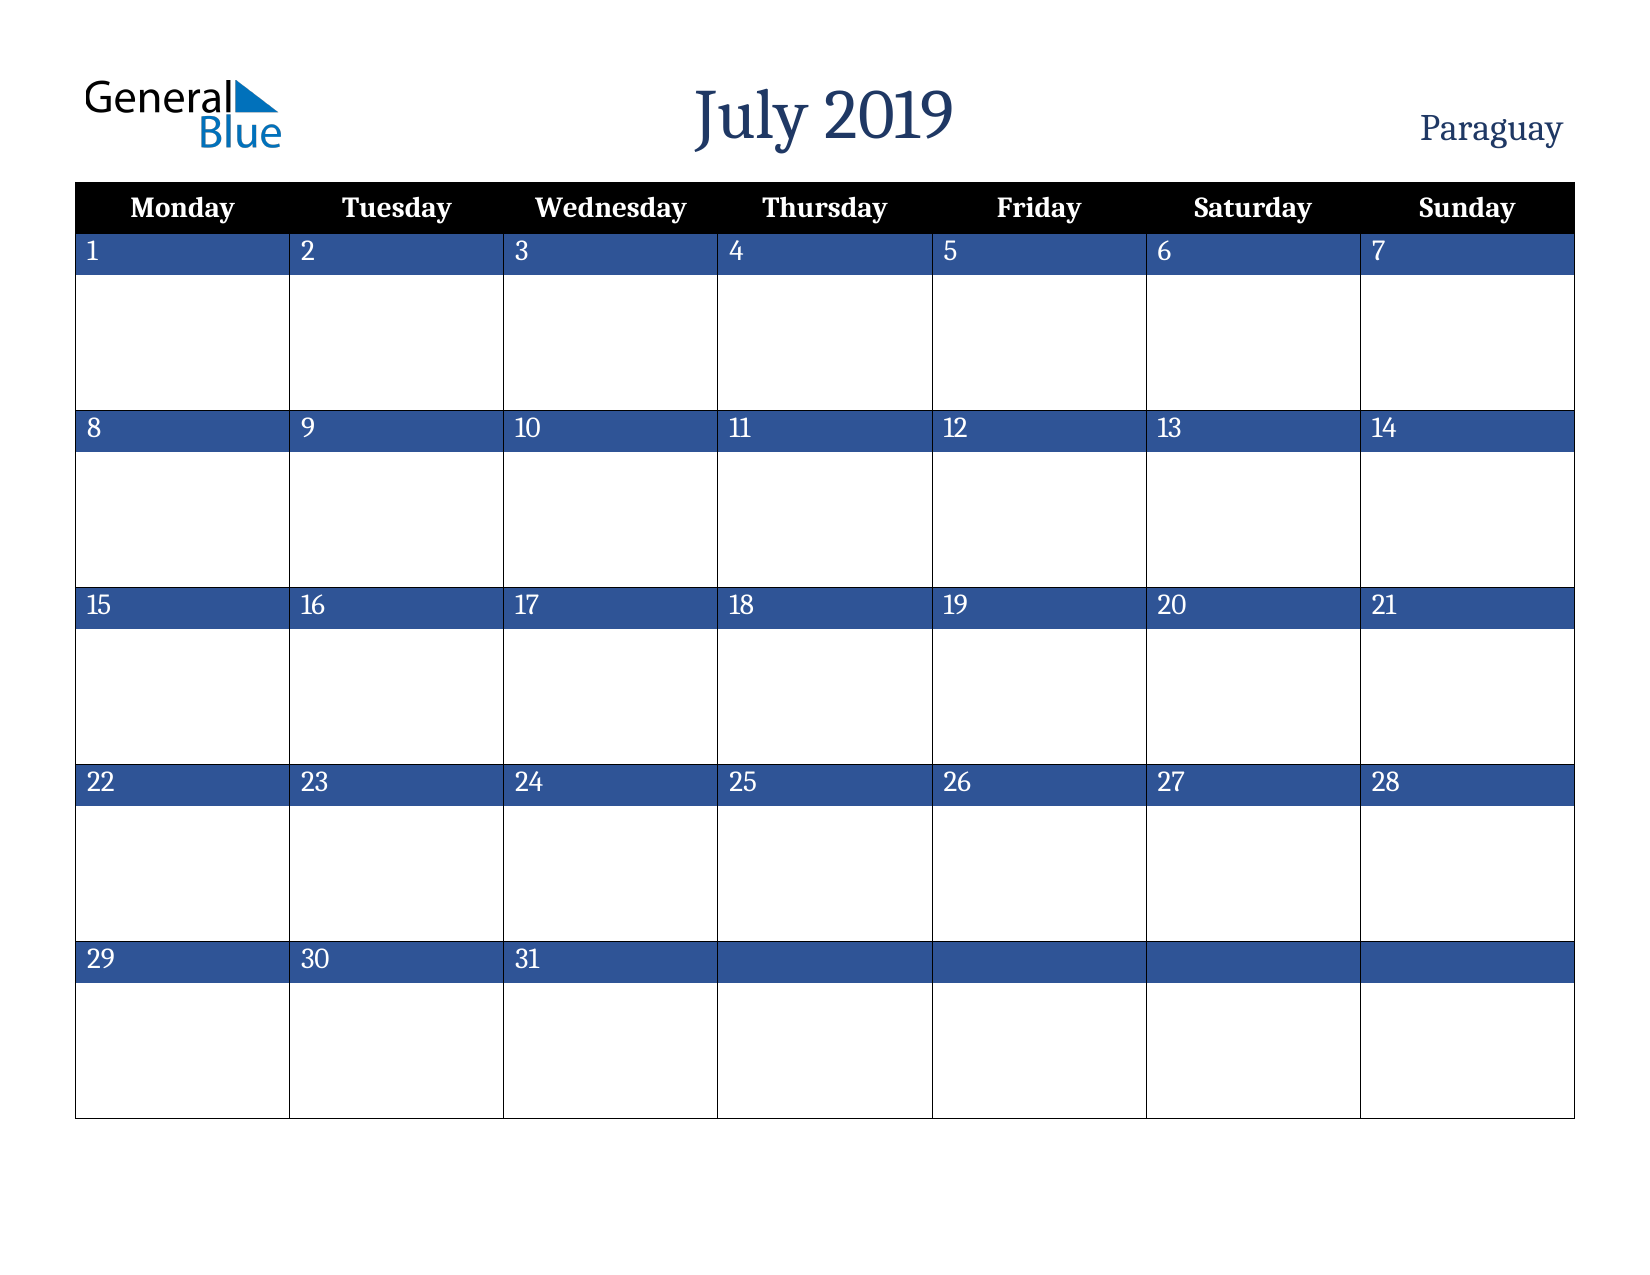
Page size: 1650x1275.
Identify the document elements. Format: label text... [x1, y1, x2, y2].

table_cell 30 [290, 942, 503, 983]
table_cell 16 [290, 588, 503, 629]
table_cell [290, 275, 503, 410]
table_cell [1147, 629, 1360, 764]
table_cell 12 [933, 411, 1146, 452]
table_cell [1147, 275, 1360, 410]
table_cell [504, 275, 717, 410]
table_cell [1361, 452, 1574, 587]
table_cell [504, 629, 717, 764]
table_cell Tuesday [290, 183, 503, 233]
table_cell 19 [933, 588, 1146, 629]
table_cell [718, 275, 932, 410]
table_cell [76, 275, 289, 410]
table_cell [504, 806, 717, 941]
table_cell 28 [1361, 765, 1574, 806]
table_cell [1361, 983, 1574, 1118]
table_cell Wednesday [504, 183, 717, 233]
table_cell 9 [290, 411, 503, 452]
table_cell 18 [718, 588, 932, 629]
table_cell 4 [718, 234, 932, 275]
table_cell [718, 983, 932, 1118]
table_cell Sunday [1361, 183, 1574, 233]
table_cell [76, 452, 289, 587]
table_cell 17 [504, 588, 717, 629]
table_cell [718, 942, 932, 983]
table_cell 31 [504, 942, 717, 983]
table_cell 22 [76, 765, 289, 806]
table_cell 1 [76, 234, 289, 275]
table_cell [1361, 275, 1574, 410]
table_cell [933, 942, 1146, 983]
table_cell [76, 806, 289, 941]
table_cell [1361, 806, 1574, 941]
table_header [76, 75, 503, 182]
table_cell [933, 806, 1146, 941]
table_cell [933, 275, 1146, 410]
table_cell [718, 452, 932, 587]
table_cell 20 [1147, 588, 1360, 629]
table_cell 10 [504, 411, 717, 452]
table_cell [933, 629, 1146, 764]
table_cell Monday [76, 183, 289, 233]
table_cell 11 [718, 411, 932, 452]
table_cell Saturday [1147, 183, 1360, 233]
table_cell [290, 983, 503, 1118]
table_cell [1147, 452, 1360, 587]
table_cell [504, 983, 717, 1118]
table_cell Friday [933, 183, 1146, 233]
table_cell [933, 983, 1146, 1118]
table_cell [76, 983, 289, 1118]
table_cell [718, 806, 932, 941]
table_cell [290, 629, 503, 764]
table_cell 27 [1147, 765, 1360, 806]
table_cell 6 [1147, 234, 1360, 275]
table_cell 8 [76, 411, 289, 452]
picture [86, 80, 281, 148]
table_cell 2 [290, 234, 503, 275]
table_cell [1147, 806, 1360, 941]
table_cell [1147, 983, 1360, 1118]
table_cell 5 [933, 234, 1146, 275]
table_cell [1361, 629, 1574, 764]
table_cell 3 [504, 234, 717, 275]
table_cell 21 [1361, 588, 1574, 629]
table_cell 25 [718, 765, 932, 806]
table_cell 15 [76, 588, 289, 629]
table_cell [1147, 942, 1360, 983]
table_cell 24 [504, 765, 717, 806]
table_header Paraguay [1146, 75, 1574, 182]
table_cell [504, 452, 717, 587]
table_cell [933, 452, 1146, 587]
table_cell [290, 806, 503, 941]
table_cell [290, 452, 503, 587]
table_cell [718, 629, 932, 764]
table_cell 26 [933, 765, 1146, 806]
table_cell 7 [1361, 234, 1574, 275]
table_cell 14 [1361, 411, 1574, 452]
table_cell 29 [76, 942, 289, 983]
table_cell [76, 629, 289, 764]
table_cell 23 [290, 765, 503, 806]
table_cell Thursday [718, 183, 932, 233]
table_cell [1361, 942, 1574, 983]
table_cell 13 [1147, 411, 1360, 452]
table_header July 2019 [504, 75, 1146, 182]
